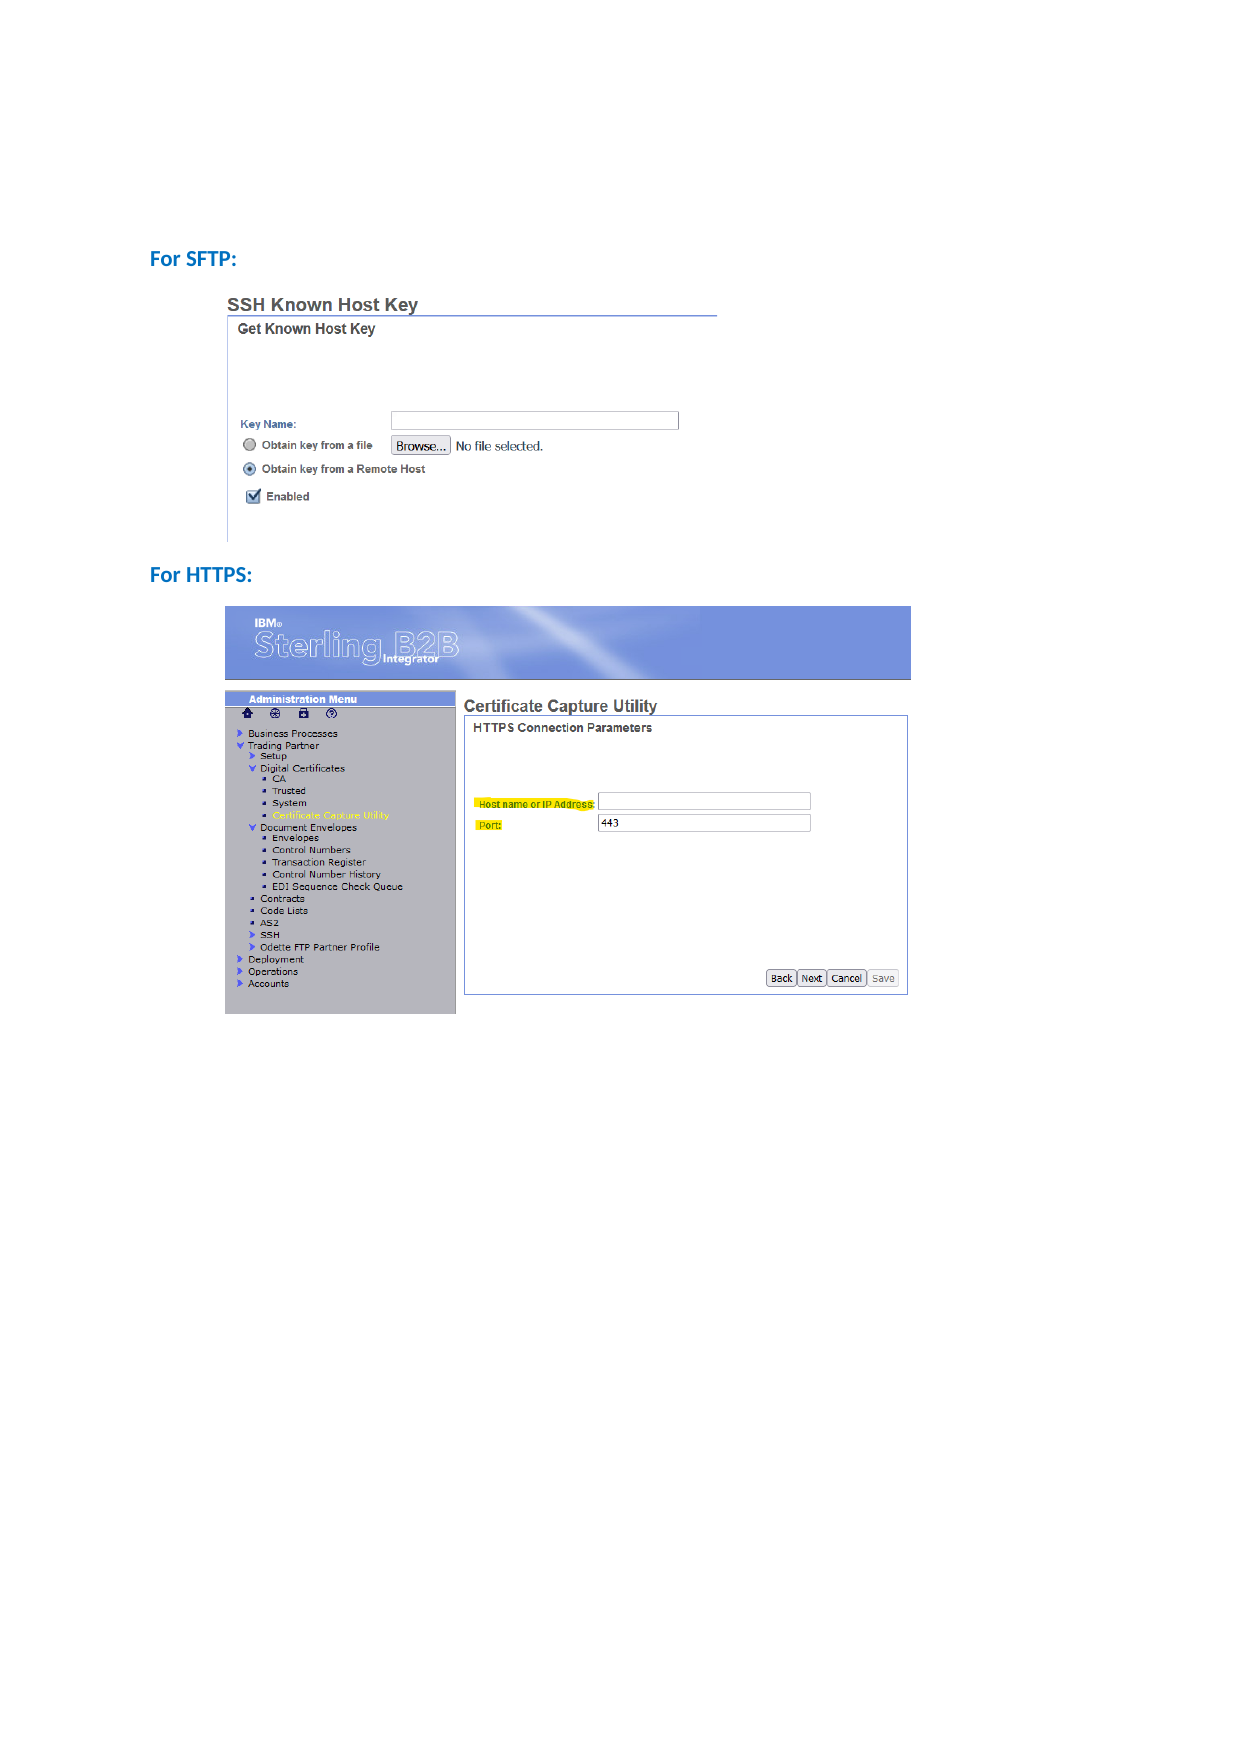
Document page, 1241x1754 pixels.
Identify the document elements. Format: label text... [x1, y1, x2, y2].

picture [225, 290, 718, 542]
text For HTTPS: [150, 560, 1090, 588]
text For SFTP: [150, 244, 1090, 272]
picture [225, 606, 911, 1014]
